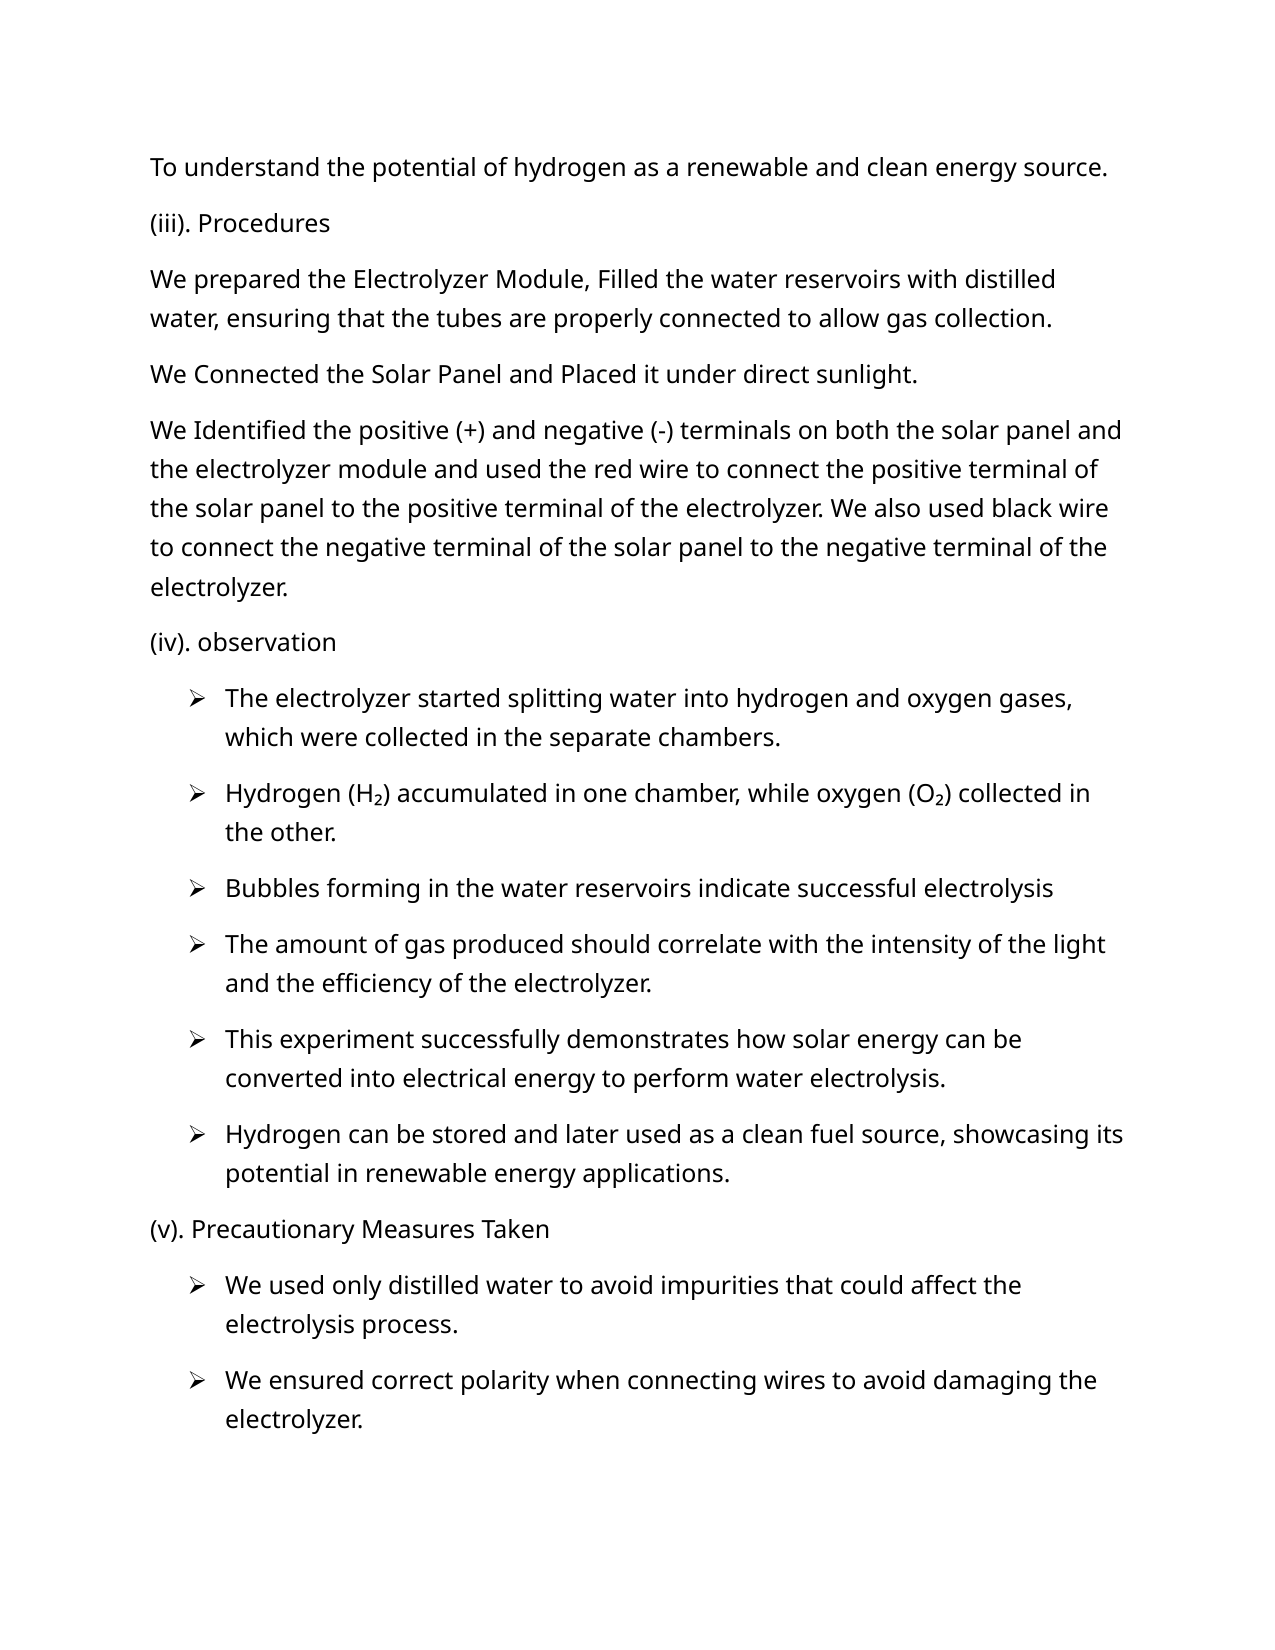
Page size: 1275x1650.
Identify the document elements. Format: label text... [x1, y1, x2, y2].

text We Connected the Solar Panel and Placed it under direct sunlight. [150, 357, 1125, 391]
text We prepared the Electrolyzer Module, Filled the water reservoirs with distilled water, ensuring that the tubes are properly connected to allow gas collection. [150, 262, 1125, 335]
text (iii). Procedures [150, 206, 1125, 240]
text We Identified the positive (+) and negative (-) terminals on both the solar panel and the electrolyzer module and used the red wire to connect the positive terminal of the solar panel to the positive terminal of the electrolyzer. We also used black wire to connect the negative terminal of the solar panel to the negative terminal of the electrolyzer. [150, 412, 1125, 603]
list Bubbles forming in the water reservoirs indicate successful electrolysis [187, 871, 1125, 905]
list Hydrogen can be stored and later used as a clean fuel source, showcasing its potential in renewable energy applications. [187, 1117, 1125, 1190]
text To understand the potential of hydrogen as a renewable and clean energy source. [150, 150, 1125, 184]
text (v). Precautionary Measures Taken [150, 1212, 1125, 1246]
list We ensured correct polarity when connecting wires to avoid damaging the electrolyzer. [187, 1362, 1125, 1436]
list The electrolyzer started splitting water into hydrogen and oxygen gases, which were collected in the separate chambers. [187, 681, 1125, 754]
list This experiment successfully demonstrates how solar energy can be converted into electrical energy to perform water electrolysis. [187, 1022, 1125, 1095]
list We used only distilled water to avoid impurities that could affect the electrolysis process. [187, 1267, 1125, 1341]
text (iv). observation [150, 625, 1125, 659]
list The amount of gas produced should correlate with the intensity of the light and the efficiency of the electrolyzer. [187, 927, 1125, 1000]
list Hydrogen (H₂) accumulated in one chamber, while oxygen (O₂) collected in the other. [187, 776, 1125, 849]
